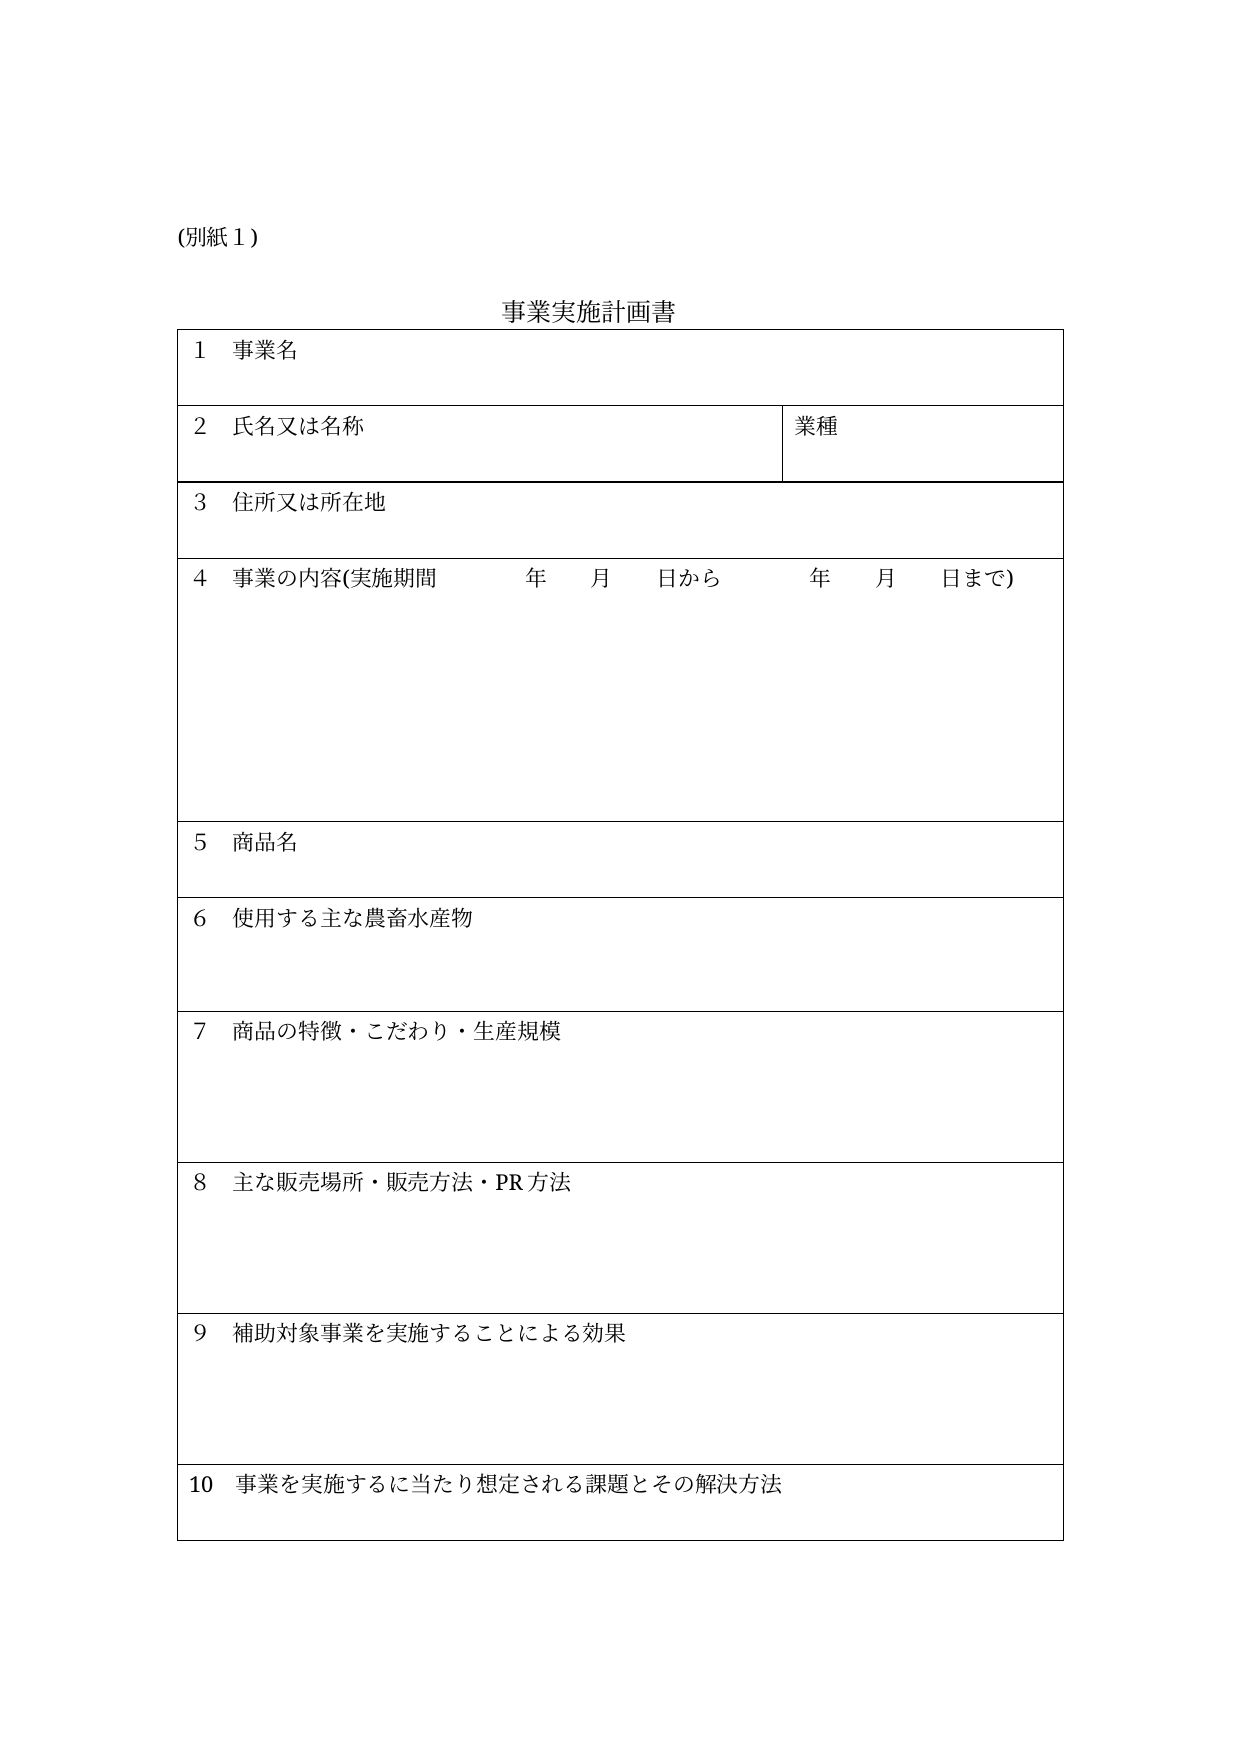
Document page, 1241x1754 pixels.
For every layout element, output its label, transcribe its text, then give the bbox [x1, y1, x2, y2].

table_cell ３ 住所又は所在地 [178, 483, 1063, 557]
table_cell ２ 氏名又は名称 [178, 406, 782, 481]
table_cell ７ 商品の特徴・こだわり・生産規模 [178, 1012, 1063, 1162]
table_cell ８ 主な販売場所・販売方法・PR方法 [178, 1163, 1063, 1313]
table_cell ５ 商品名 [178, 822, 1063, 897]
table_header １ 事業名 [178, 330, 1063, 405]
table_cell ６ 使用する主な農畜水産物 [178, 898, 1063, 1011]
table_cell ４ 事業の内容(実施期間 年 月 日から 年 月 日まで) [178, 559, 1063, 821]
table_cell ９ 補助対象事業を実施することによる効果 [178, 1314, 1063, 1464]
table_cell 業種 [783, 406, 1063, 481]
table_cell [178, 1465, 1063, 1540]
text (別紙１) [177, 217, 1063, 254]
text 事業実施計画書 [177, 292, 976, 329]
